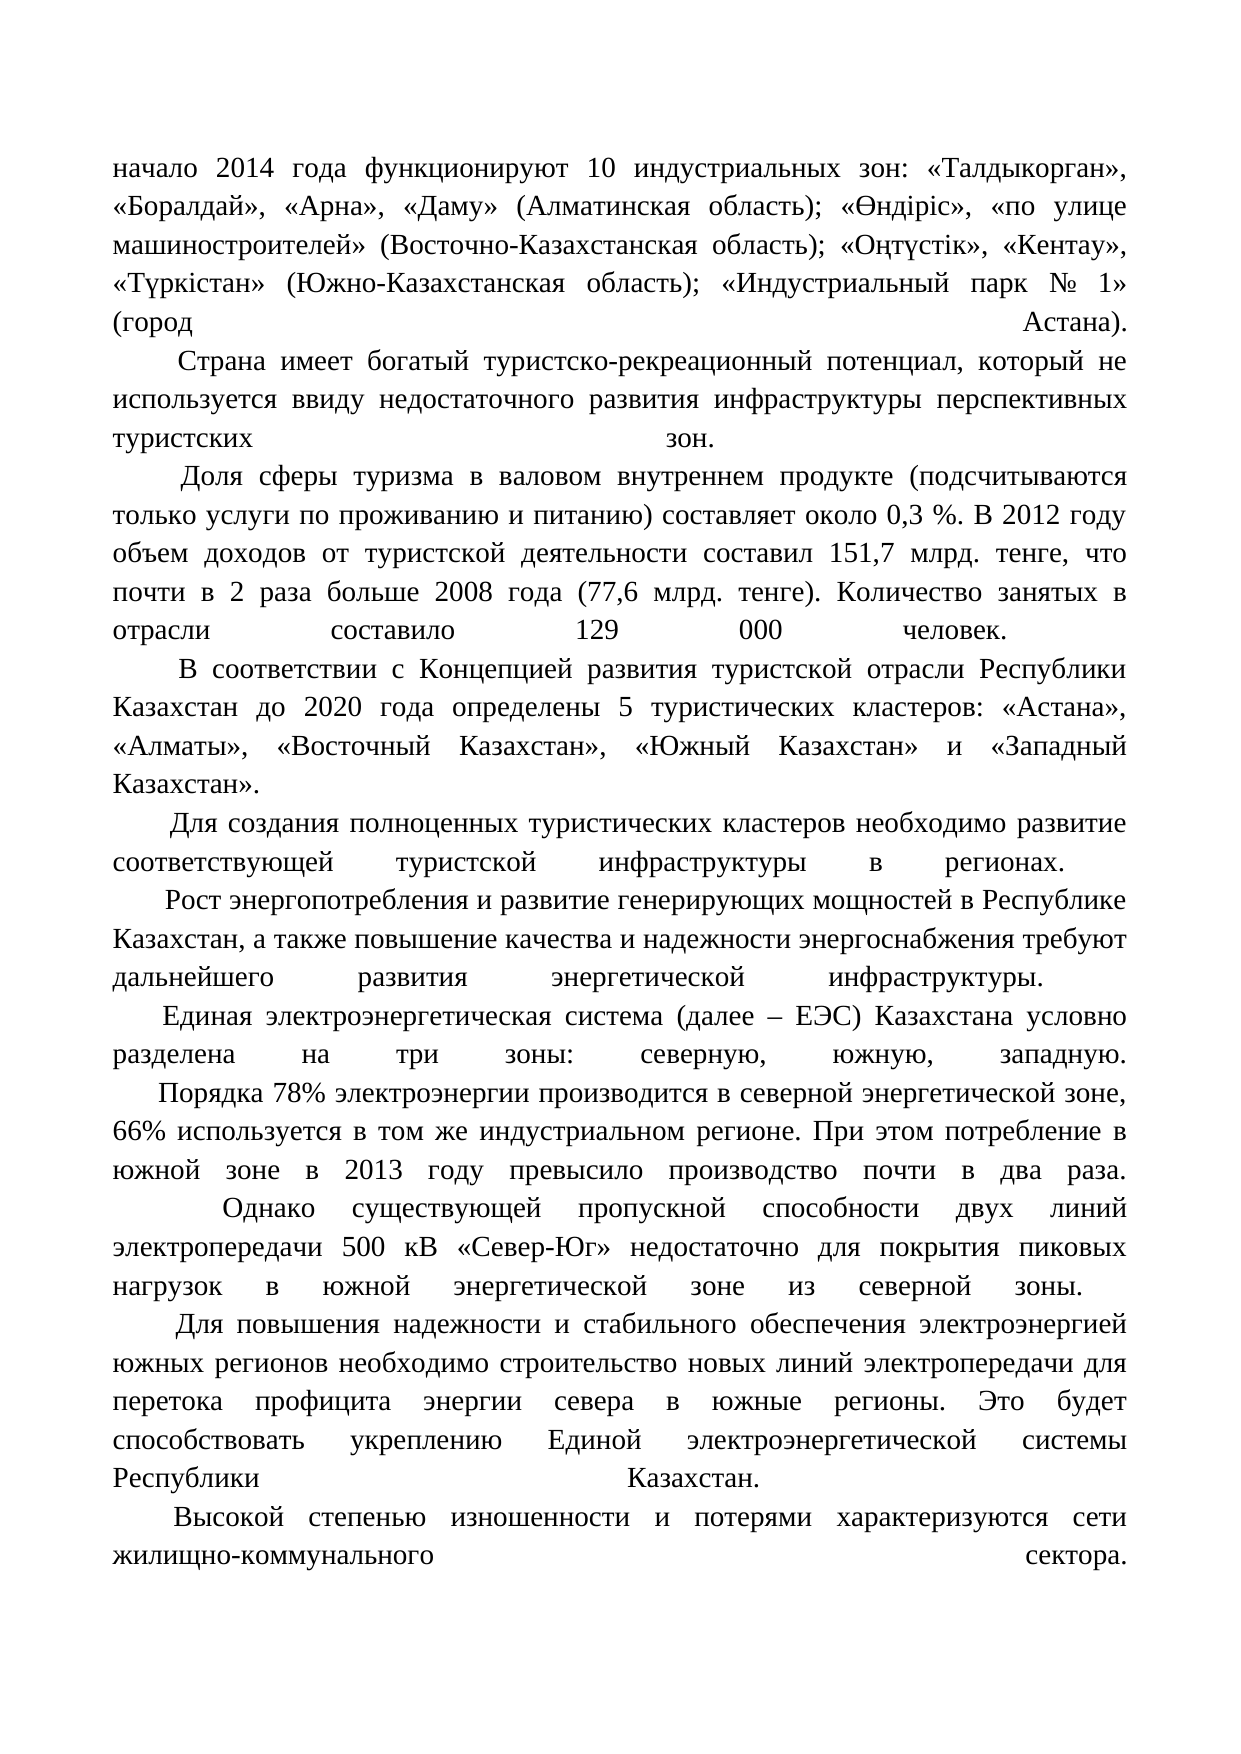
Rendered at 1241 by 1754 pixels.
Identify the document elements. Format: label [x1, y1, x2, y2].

text [112, 150, 1128, 1571]
